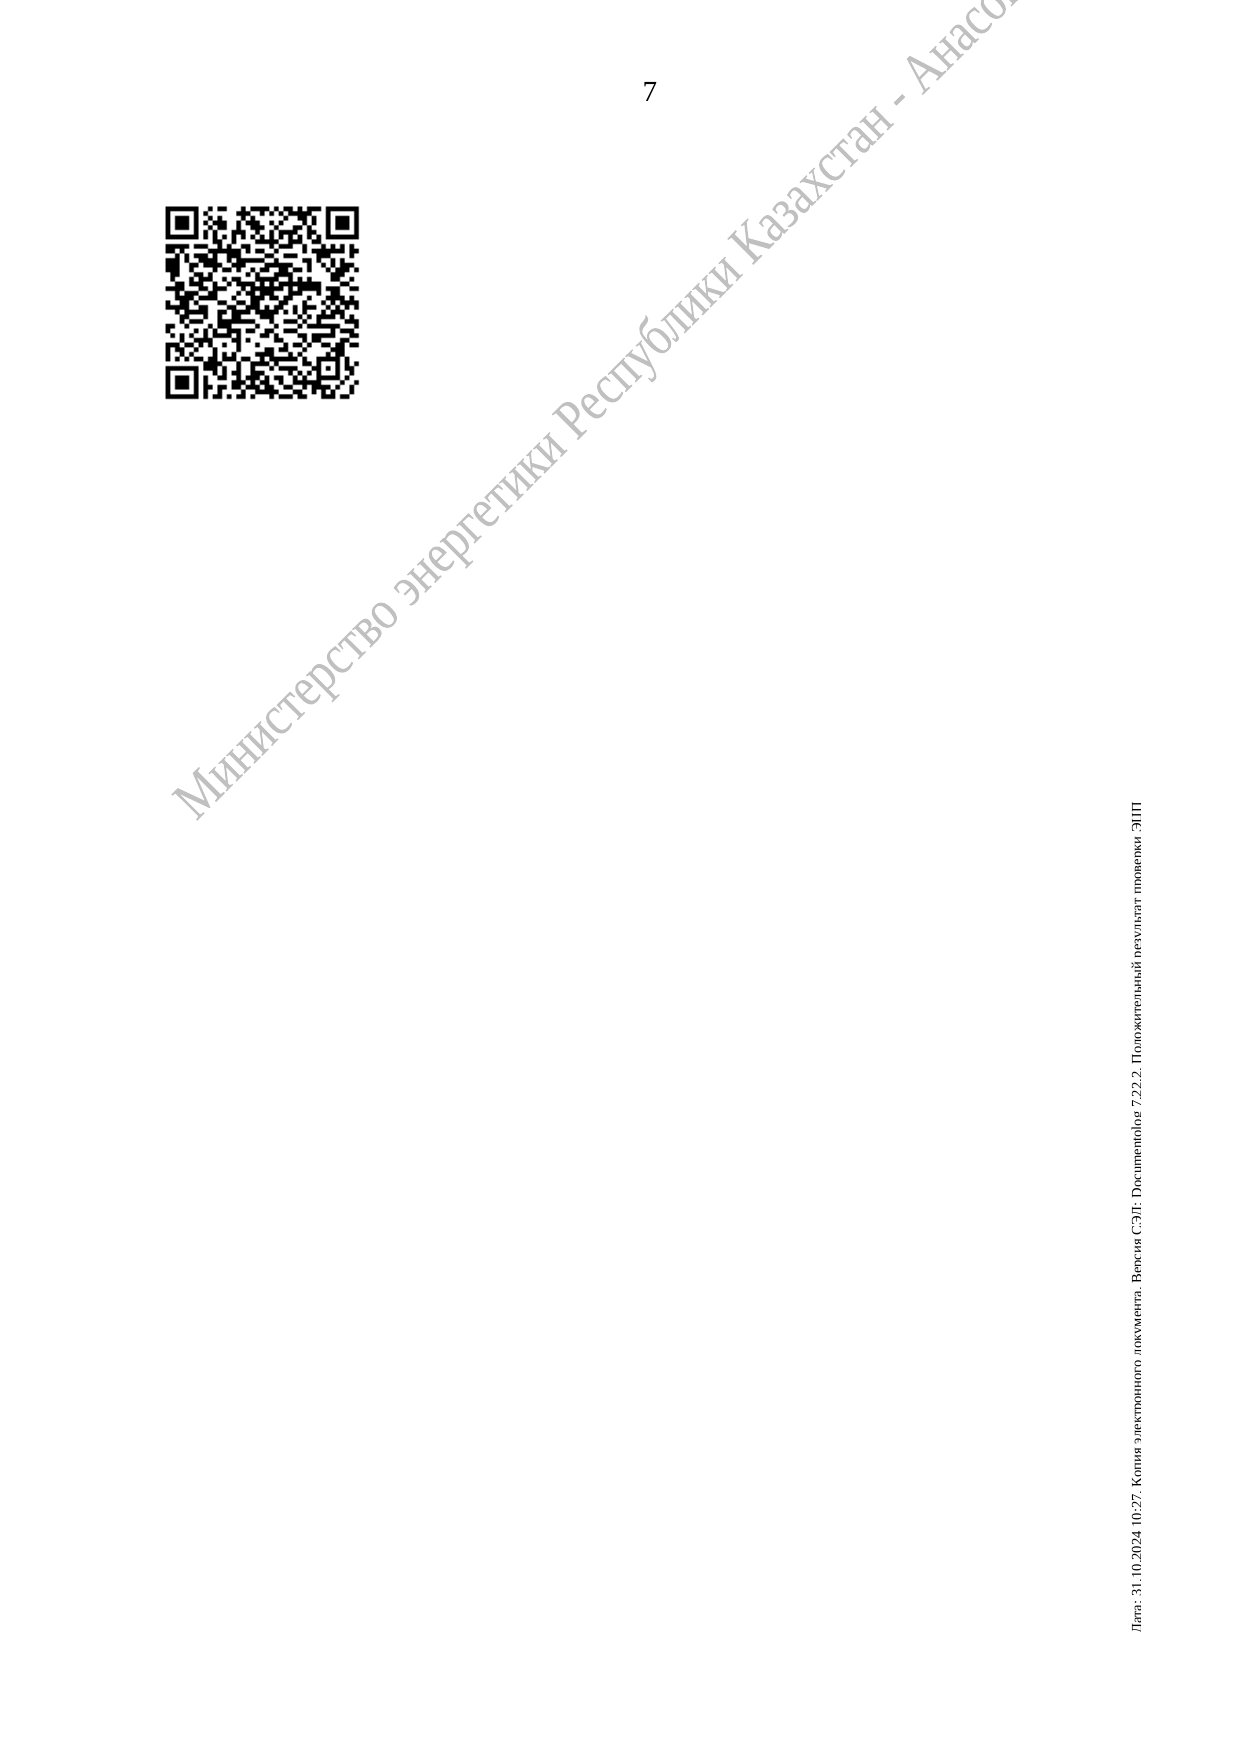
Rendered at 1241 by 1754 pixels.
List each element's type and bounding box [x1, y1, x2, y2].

picture [147, 188, 378, 418]
